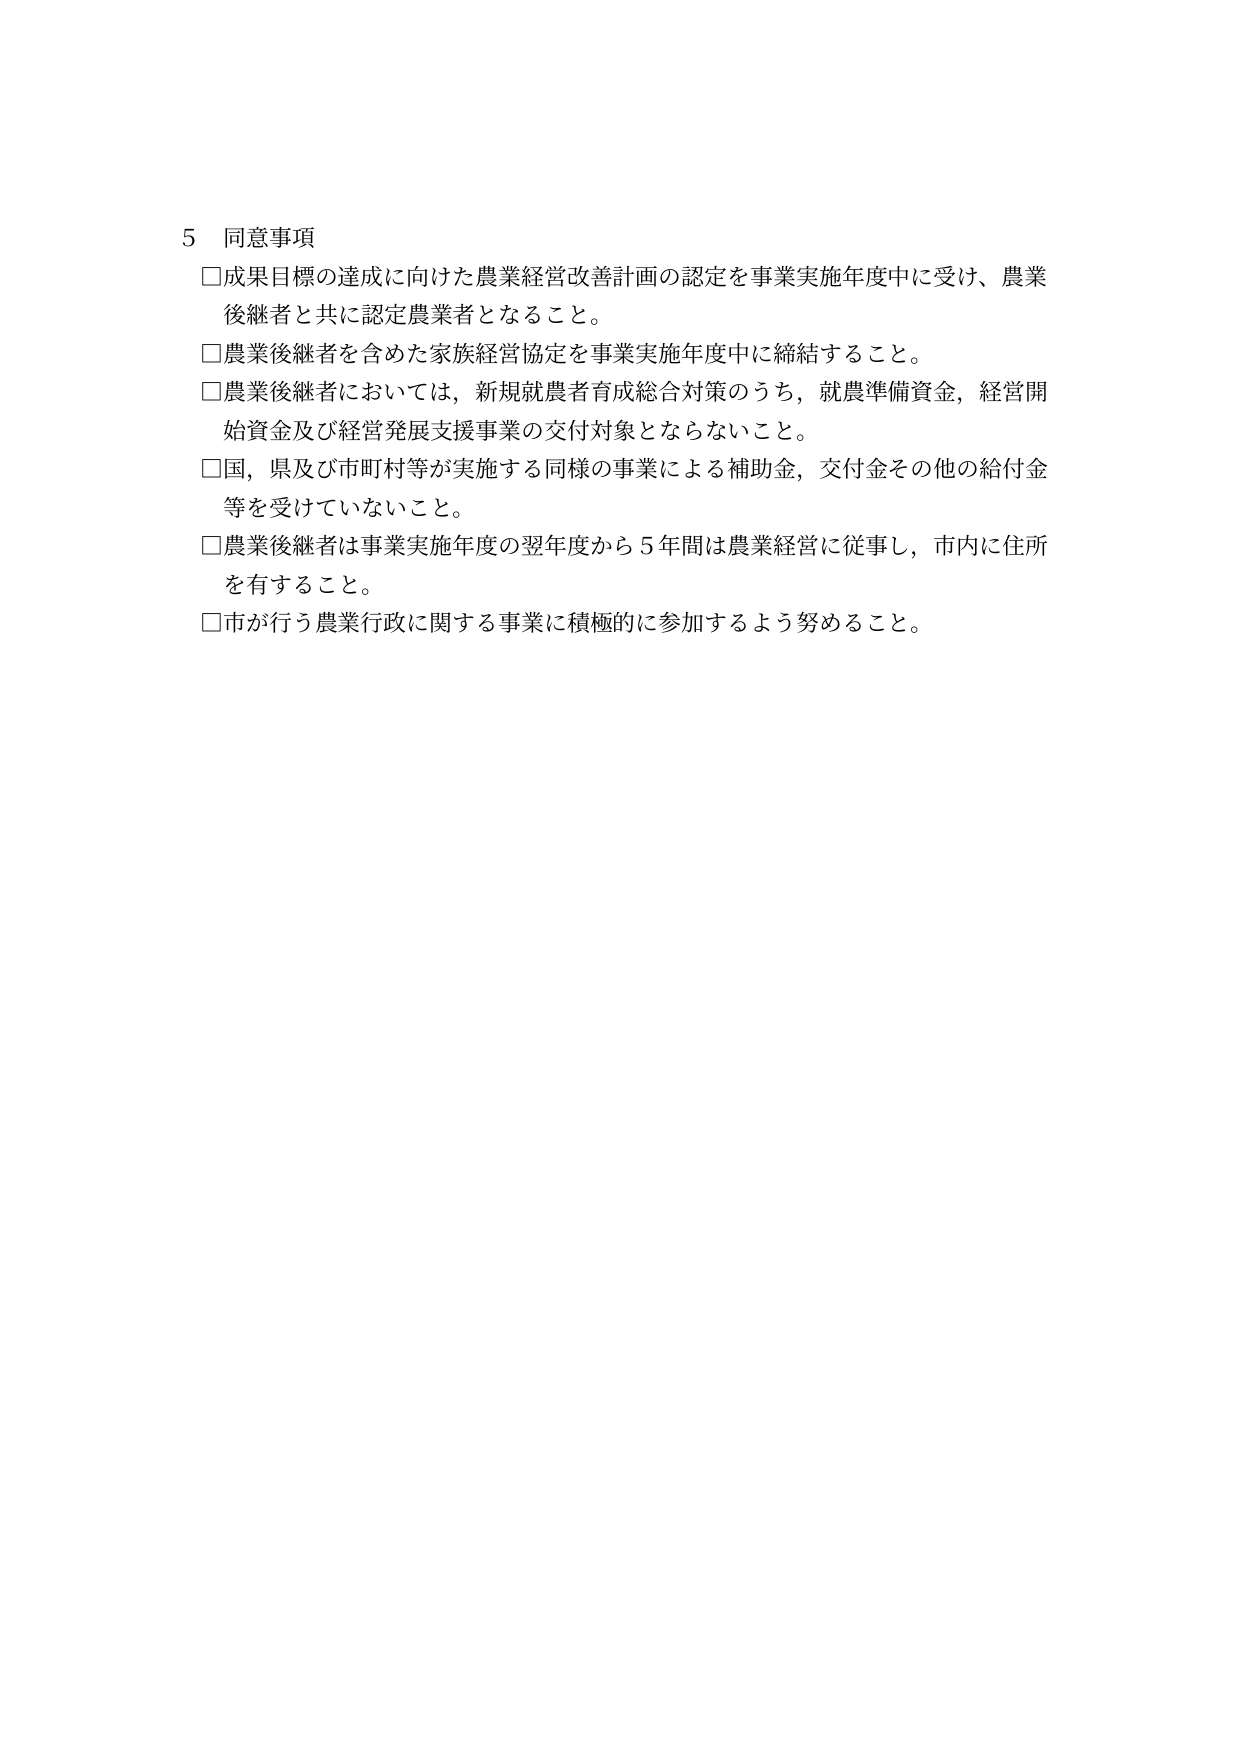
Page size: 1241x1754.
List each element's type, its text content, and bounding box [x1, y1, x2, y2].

text □成果目標の達成に向けた農業経営改善計画の認定を事業実施年度中に受け、農業後継者と共に認定農業者となること。 [177, 256, 1063, 333]
text □農業後継者においては，新規就農者育成総合対策のうち，就農準備資金，経営開始資金及び経営発展支援事業の交付対象とならないこと。 [177, 371, 1063, 448]
text □国，県及び市町村等が実施する同様の事業による補助金，交付金その他の給付金等を受けていないこと。 [177, 448, 1063, 526]
text □市が行う農業行政に関する事業に積極的に参加するよう努めること。 [177, 603, 1063, 641]
text □農業後継者を含めた家族経営協定を事業実施年度中に締結すること。 [177, 333, 1063, 371]
text ５ 同意事項 [177, 217, 1063, 256]
text □農業後継者は事業実施年度の翌年度から５年間は農業経営に従事し，市内に住所を有すること。 [177, 526, 1063, 603]
